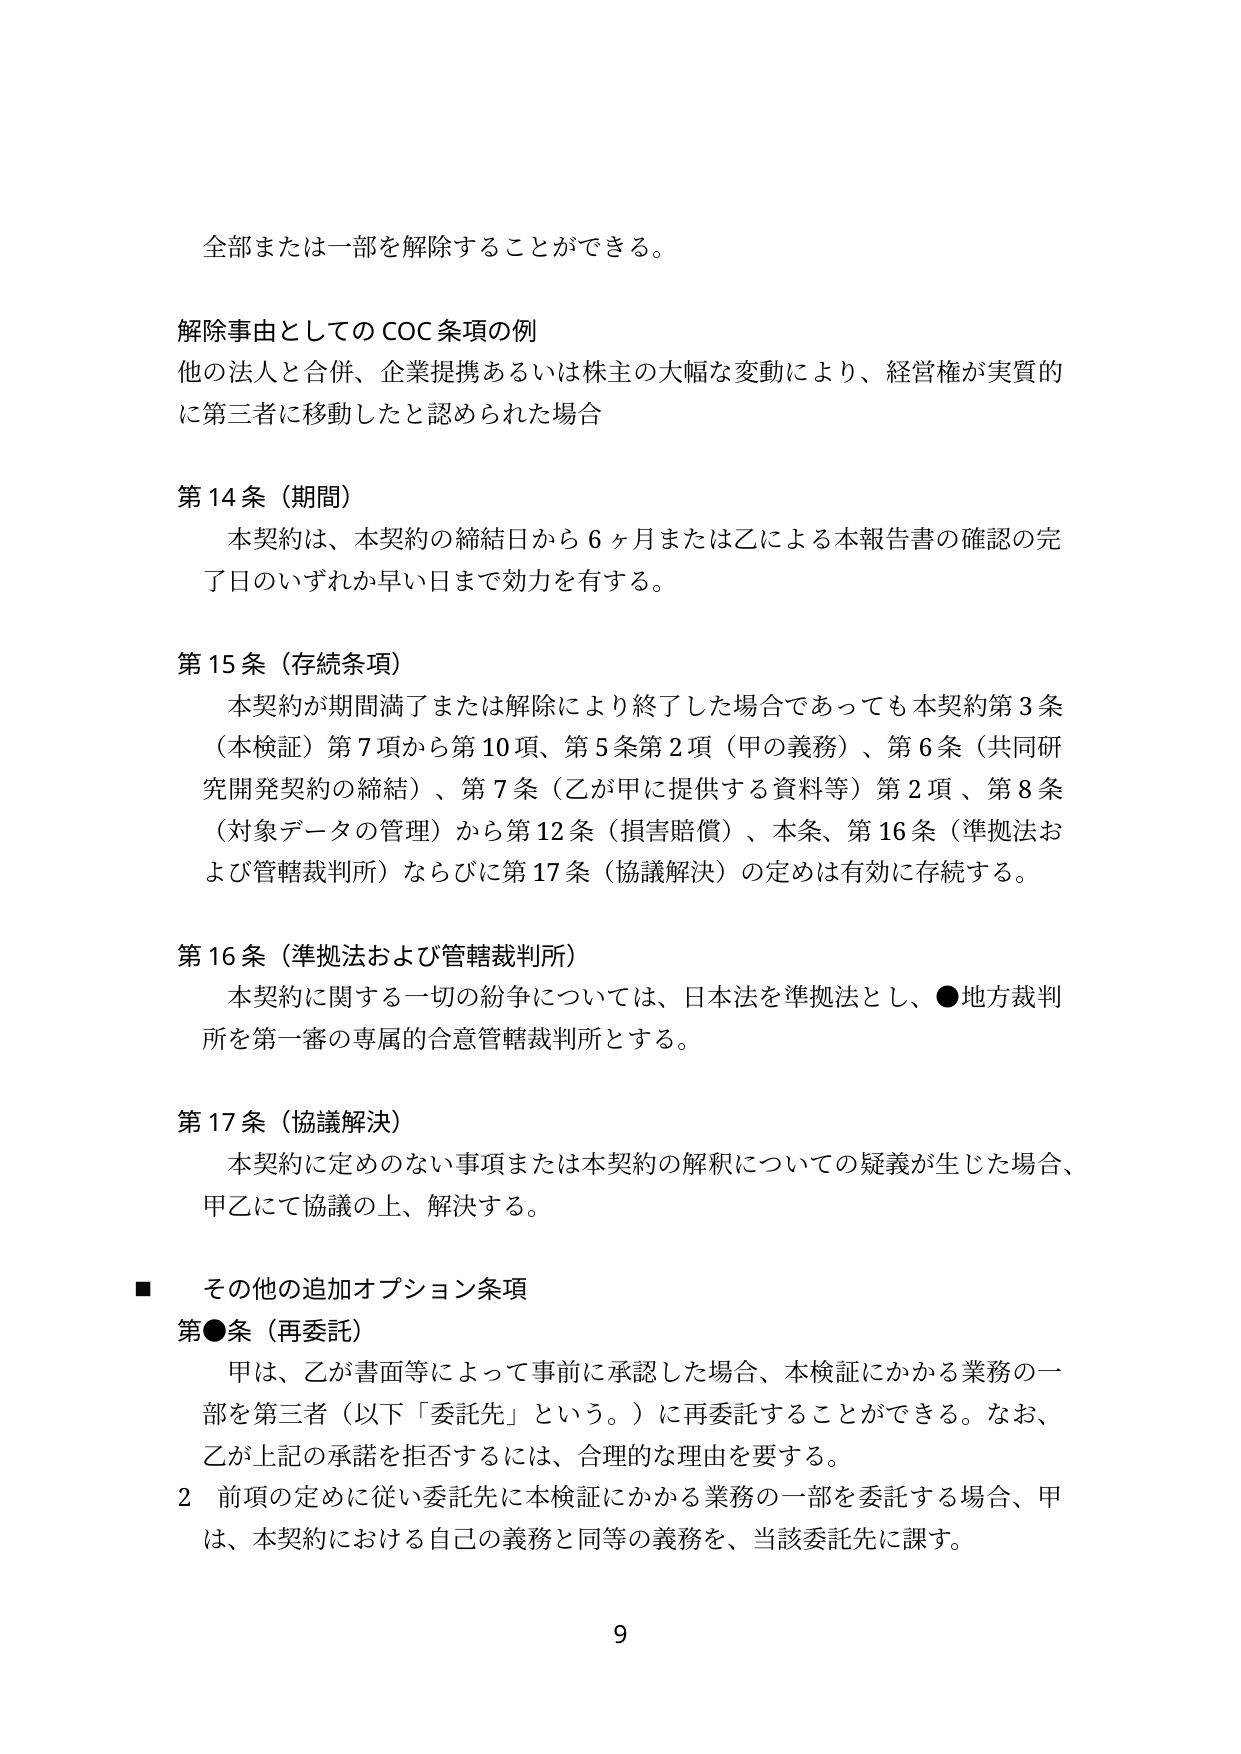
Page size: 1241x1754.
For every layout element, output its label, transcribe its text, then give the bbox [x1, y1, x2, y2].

text 2 前項の定めに従い委託先に本検証にかかる業務の一部を委託する場合、甲は、本契約における自己の義務と同等の義務を、当該委託先に課す。 [177, 1475, 1063, 1558]
text 第●条（再委託） 甲は、乙が書面等によって事前に承認した場合、本検証にかかる業務の一部を第三者（以下「委託先」という。）に再委託することができる。なお、乙が上記の承諾を拒否するには、合理的な理由を要する。 [177, 1308, 1063, 1475]
text 第16条（準拠法および管轄裁判所） 本契約に関する一切の紛争については、日本法を準拠法とし、●地方裁判所を第一審の専属的合意管轄裁判所とする。 [177, 933, 1063, 1058]
text 第17条（協議解決） 本契約に定めのない事項または本契約の解釈についての疑義が生じた場合、甲乙にて協議の上、解決する。 [177, 1100, 1063, 1225]
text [177, 225, 1063, 267]
text 解除事由としてのCOC条項の例 [177, 308, 1063, 350]
text 第14条（期間） 本契約は、本契約の締結日から6ヶ月または乙による本報告書の確認の完了日のいずれか早い日まで効力を有する。 [177, 475, 1063, 600]
subtitle その他の追加オプション条項 [133, 1267, 1063, 1308]
text 第15条（存続条項） 本契約が期間満了または解除により終了した場合であっても本契約第3条（本検証）第7項から第10項、第5条第2項（甲の義務）、第6条（共同研究開発契約の締結）、第7条（乙が甲に提供する資料等）第2項 、第8条（対象データの管理）から第12条（損害賠償）、本条、第16条（準拠法および管轄裁判所）ならびに第17条（協議解決）の定めは有効に存続する。 [177, 642, 1063, 892]
text 他の法人と合併、企業提携あるいは株主の大幅な変動により、経営権が実質的に第三者に移動したと認められた場合 [177, 350, 1063, 433]
